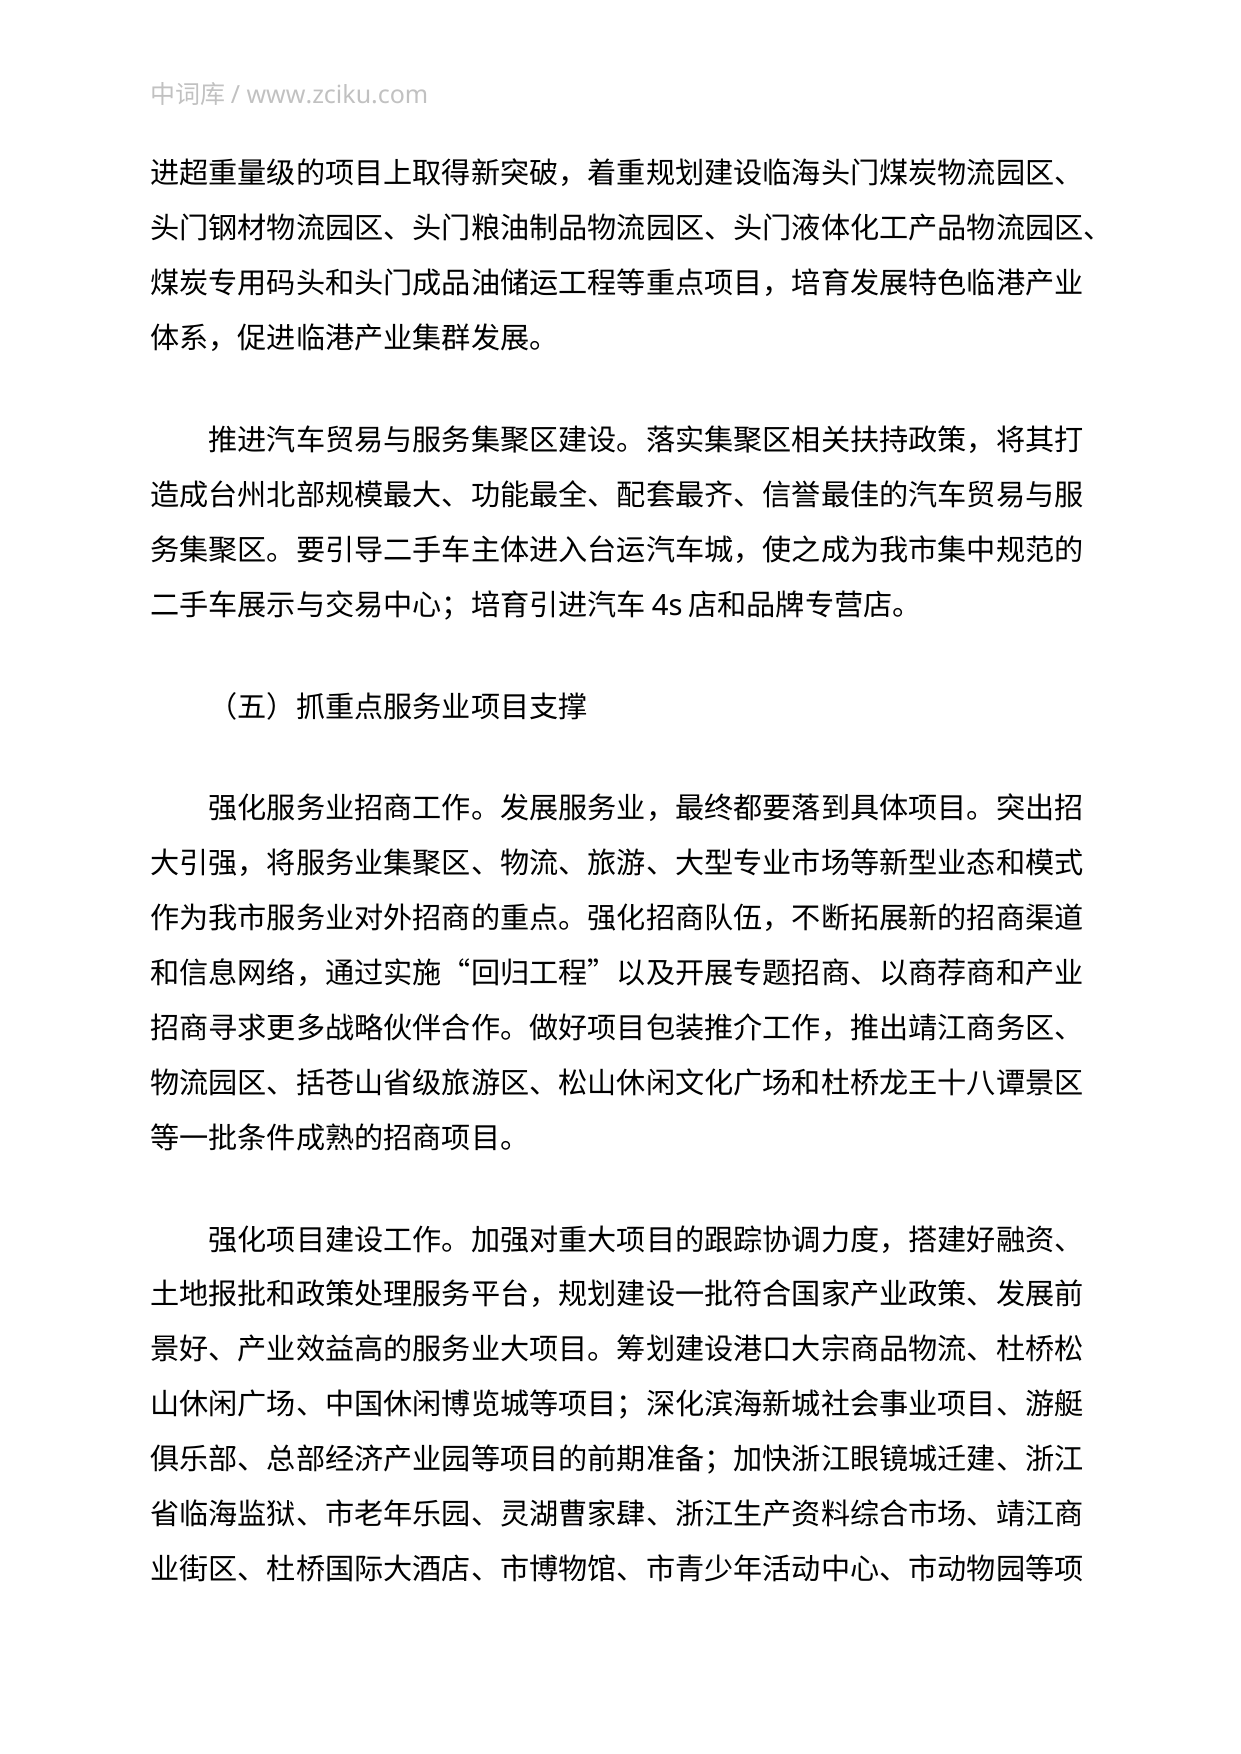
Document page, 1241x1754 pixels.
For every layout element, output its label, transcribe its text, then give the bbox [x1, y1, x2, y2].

text 强化服务业招商工作。发展服务业，最终都要落到具体项目。突出招大引强，将服务业集聚区、物流、旅游、大型专业市场等新型业态和模式作为我市服务业对外招商的重点。强化招商队伍，不断拓展新的招商渠道和信息网络，通过实施“回归工程”以及开展专题招商、以商荐商和产业招商寻求更多战略伙伴合作。做好项目包装推介工作，推出靖江商务区、物流园区、括苍山省级旅游区、松山休闲文化广场和杜桥龙王十八谭景区等一批条件成熟的招商项目。 [150, 785, 1090, 1157]
text （五）抓重点服务业项目支撑 [150, 683, 1090, 725]
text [150, 1216, 1090, 1588]
text 推进汽车贸易与服务集聚区建设。落实集聚区相关扶持政策，将其打造成台州北部规模最大、功能最全、配套最齐、信誉最佳的汽车贸易与服务集聚区。要引导二手车主体进入台运汽车城，使之成为我市集中规范的二手车展示与交易中心；培育引进汽车4s店和品牌专营店。 [150, 416, 1090, 623]
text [150, 150, 1090, 357]
